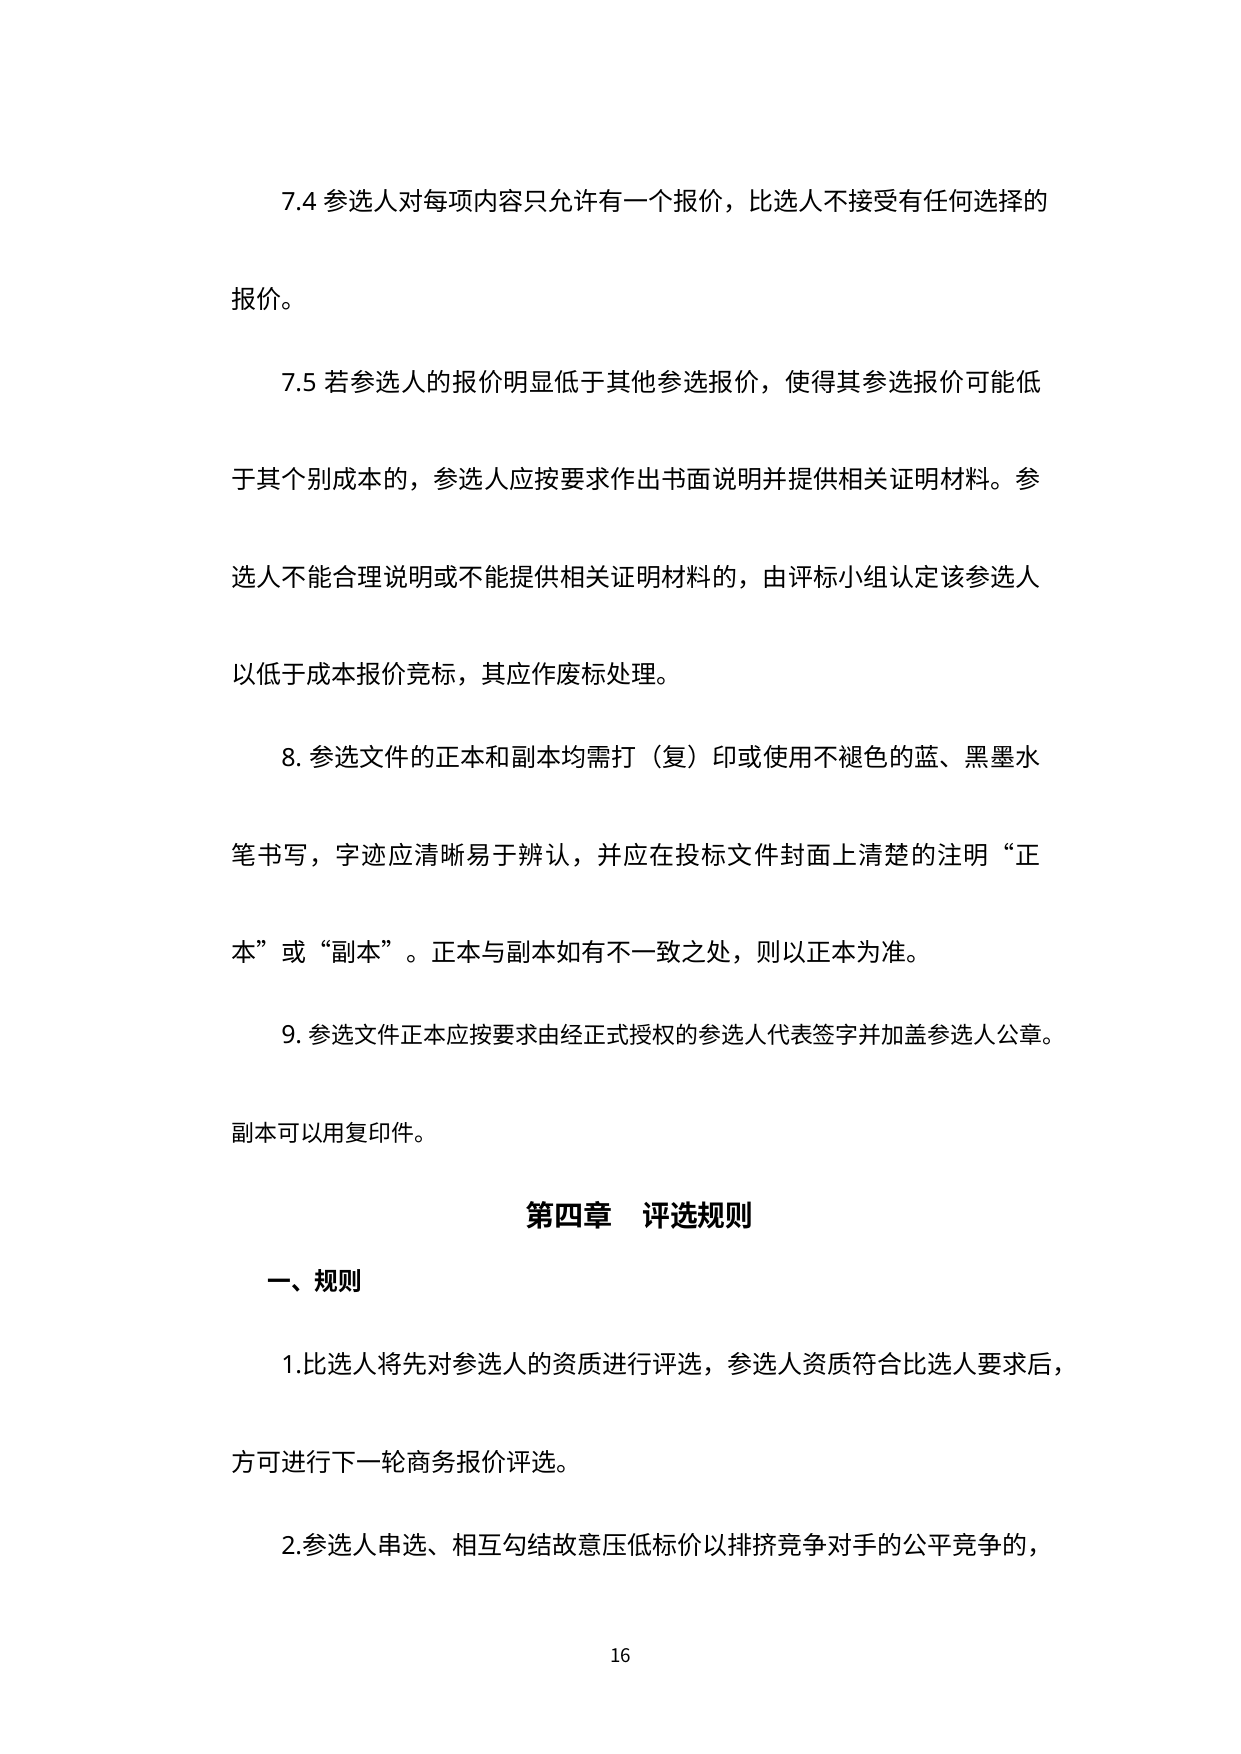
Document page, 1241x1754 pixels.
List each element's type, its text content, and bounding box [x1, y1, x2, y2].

text 9. 参选文件正本应按要求由经正式授权的参选人代表签字并加盖参选人公章。副本可以用复印件。 [231, 1002, 1065, 1164]
text 7.4 参选人对每项内容只允许有一个报价，比选人不接受有任何选择的报价。 [231, 167, 1065, 330]
text 7.5 若参选人的报价明显低于其他参选报价，使得其参选报价可能低于其个别成本的，参选人应按要求作出书面说明并提供相关证明材料。参选人不能合理说明或不能提供相关证明材料的，由评标小组认定该参选人以低于成本报价竞标，其应作废标处理。 [231, 348, 1042, 705]
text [231, 1511, 1053, 1576]
text 8. 参选文件的正本和副本均需打（复）印或使用不褪色的蓝、黑墨水笔书写，字迹应清晰易于辨认，并应在投标文件封面上清楚的注明“正本”或“副本”。正本与副本如有不一致之处，则以正本为准。 [231, 723, 1042, 983]
text 一、规则 [231, 1247, 1065, 1312]
subtitle 第四章 评选规则 [213, 1181, 1065, 1246]
text 1.比选人将先对参选人的资质进行评选，参选人资质符合比选人要求后，方可进行下一轮商务报价评选。 [231, 1330, 1053, 1493]
